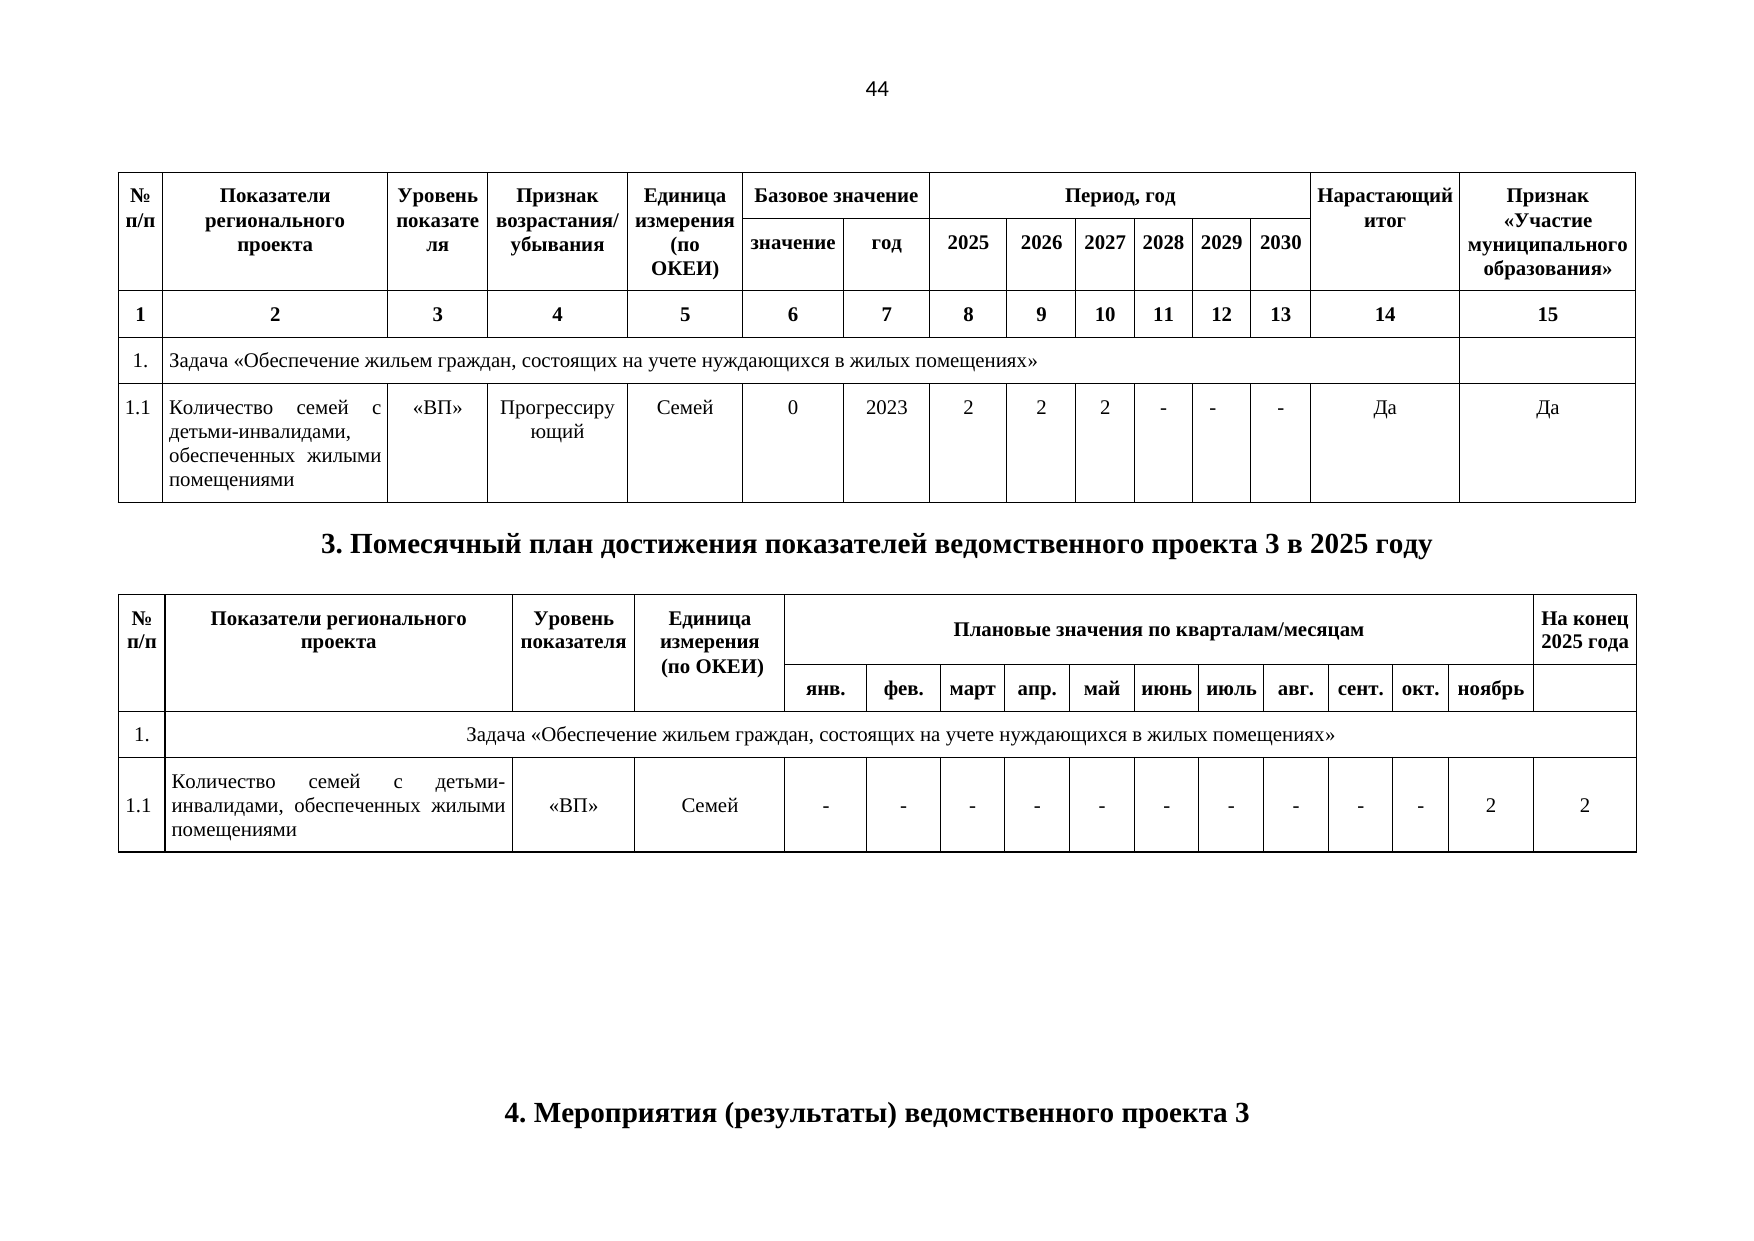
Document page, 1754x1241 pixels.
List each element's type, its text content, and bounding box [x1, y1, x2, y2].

table_cell 2 [930, 384, 1006, 502]
table_cell авг. [1264, 665, 1328, 711]
table_header Единица измерения (по ОКЕИ) [628, 173, 742, 290]
table_cell 10 [1076, 291, 1134, 337]
table_header На конец 2025 года [1534, 595, 1636, 664]
table_cell Задача «Обеспечение жильем граждан, состоящих на учете нуждающихся в жилых помещениях» [163, 338, 1459, 383]
table_cell - [1393, 758, 1448, 851]
table_header Уровень показателя [388, 173, 487, 290]
table_cell 6 [743, 291, 843, 337]
table_cell Семей [635, 758, 784, 851]
table_header Показатели регионального проекта [163, 173, 387, 290]
table_cell 1. [119, 338, 162, 383]
table_cell 2029 [1193, 219, 1250, 290]
table_cell сент. [1329, 665, 1392, 711]
table_header № п/п [119, 173, 162, 290]
table_cell - [1193, 384, 1250, 502]
table_cell фев. [867, 665, 940, 711]
table_cell - [1070, 758, 1134, 851]
table_cell март [941, 665, 1004, 711]
table_cell год [844, 219, 929, 290]
table_cell 2 [1534, 758, 1636, 851]
table_cell апр. [1005, 665, 1069, 711]
table_cell 0 [743, 384, 843, 502]
table_header Период, год [930, 173, 1310, 218]
text 4. Мероприятия (результаты) ведомственного проекта 3 [118, 1095, 1636, 1128]
table_cell 13 [1251, 291, 1310, 337]
table_cell Семей [628, 384, 742, 502]
table_cell Количество семей с детьми-инвалидами, обеспеченных жилыми помещениями [163, 384, 387, 502]
table_cell [1534, 665, 1636, 711]
table_cell 11 [1135, 291, 1192, 337]
table_cell - [941, 758, 1004, 851]
table_cell 1.1 [119, 758, 164, 851]
table_cell [1460, 338, 1635, 383]
text 3. Помесячный план достижения показателей ведомственного проекта 3 в 2025 году [118, 527, 1636, 560]
table_header Признак возрастания/ убывания [488, 173, 627, 290]
table_cell 4 [488, 291, 627, 337]
table_cell Задача «Обеспечение жильем граждан, состоящих на учете нуждающихся в жилых помещениях» [166, 712, 1636, 757]
table_cell значение [743, 219, 843, 290]
table_cell июнь [1135, 665, 1198, 711]
table_cell - [1251, 384, 1310, 502]
table_cell май [1070, 665, 1134, 711]
table_cell - [1005, 758, 1069, 851]
table_cell - [1329, 758, 1392, 851]
table_header Показатели регионального проекта [166, 595, 512, 711]
table_cell 9 [1007, 291, 1075, 337]
table_cell 1. [119, 712, 164, 757]
table_cell Да [1311, 384, 1459, 502]
table_cell - [785, 758, 866, 851]
table_cell 2 [1076, 384, 1134, 502]
table_header Плановые значения по кварталам/месяцам [785, 595, 1533, 664]
table_header Уровень показателя [513, 595, 634, 711]
table_cell янв. [785, 665, 866, 711]
table_cell 2030 [1251, 219, 1310, 290]
table_cell 1 [119, 291, 162, 337]
table_cell Количество семей с детьми-инвалидами, обеспеченных жилыми помещениями [166, 758, 512, 851]
table_cell 12 [1193, 291, 1250, 337]
table_cell ноябрь [1449, 665, 1533, 711]
table_cell «ВП» [388, 384, 487, 502]
table_cell 2 [1449, 758, 1533, 851]
table_cell Да [1460, 384, 1635, 502]
table_cell 3 [388, 291, 487, 337]
table_cell «ВП» [513, 758, 634, 851]
table_cell 8 [930, 291, 1006, 337]
table_cell 2023 [844, 384, 929, 502]
table_cell - [1264, 758, 1328, 851]
table_cell 2025 [930, 219, 1006, 290]
table_cell 2 [163, 291, 387, 337]
table_header № п/п [119, 595, 164, 711]
table_cell - [1199, 758, 1263, 851]
table_cell 15 [1460, 291, 1635, 337]
table_cell 1.1 [119, 384, 162, 502]
table_cell окт. [1393, 665, 1448, 711]
table_cell - [867, 758, 940, 851]
table_cell июль [1199, 665, 1263, 711]
table_cell 14 [1311, 291, 1459, 337]
table_cell 2028 [1135, 219, 1192, 290]
table_header Нарастающий итог [1311, 173, 1459, 290]
table_header Единица измерения (по ОКЕИ) [635, 595, 784, 711]
table_cell - [1135, 758, 1198, 851]
table_cell - [1135, 384, 1192, 502]
table_cell Прогрессирующий [488, 384, 627, 502]
table_cell 5 [628, 291, 742, 337]
table_cell 7 [844, 291, 929, 337]
table_cell 2 [1007, 384, 1075, 502]
table_cell 2026 [1007, 219, 1075, 290]
table_cell 2027 [1076, 219, 1134, 290]
table_header Признак «Участие муниципального образования» [1460, 173, 1635, 290]
table_header Базовое значение [743, 173, 929, 218]
